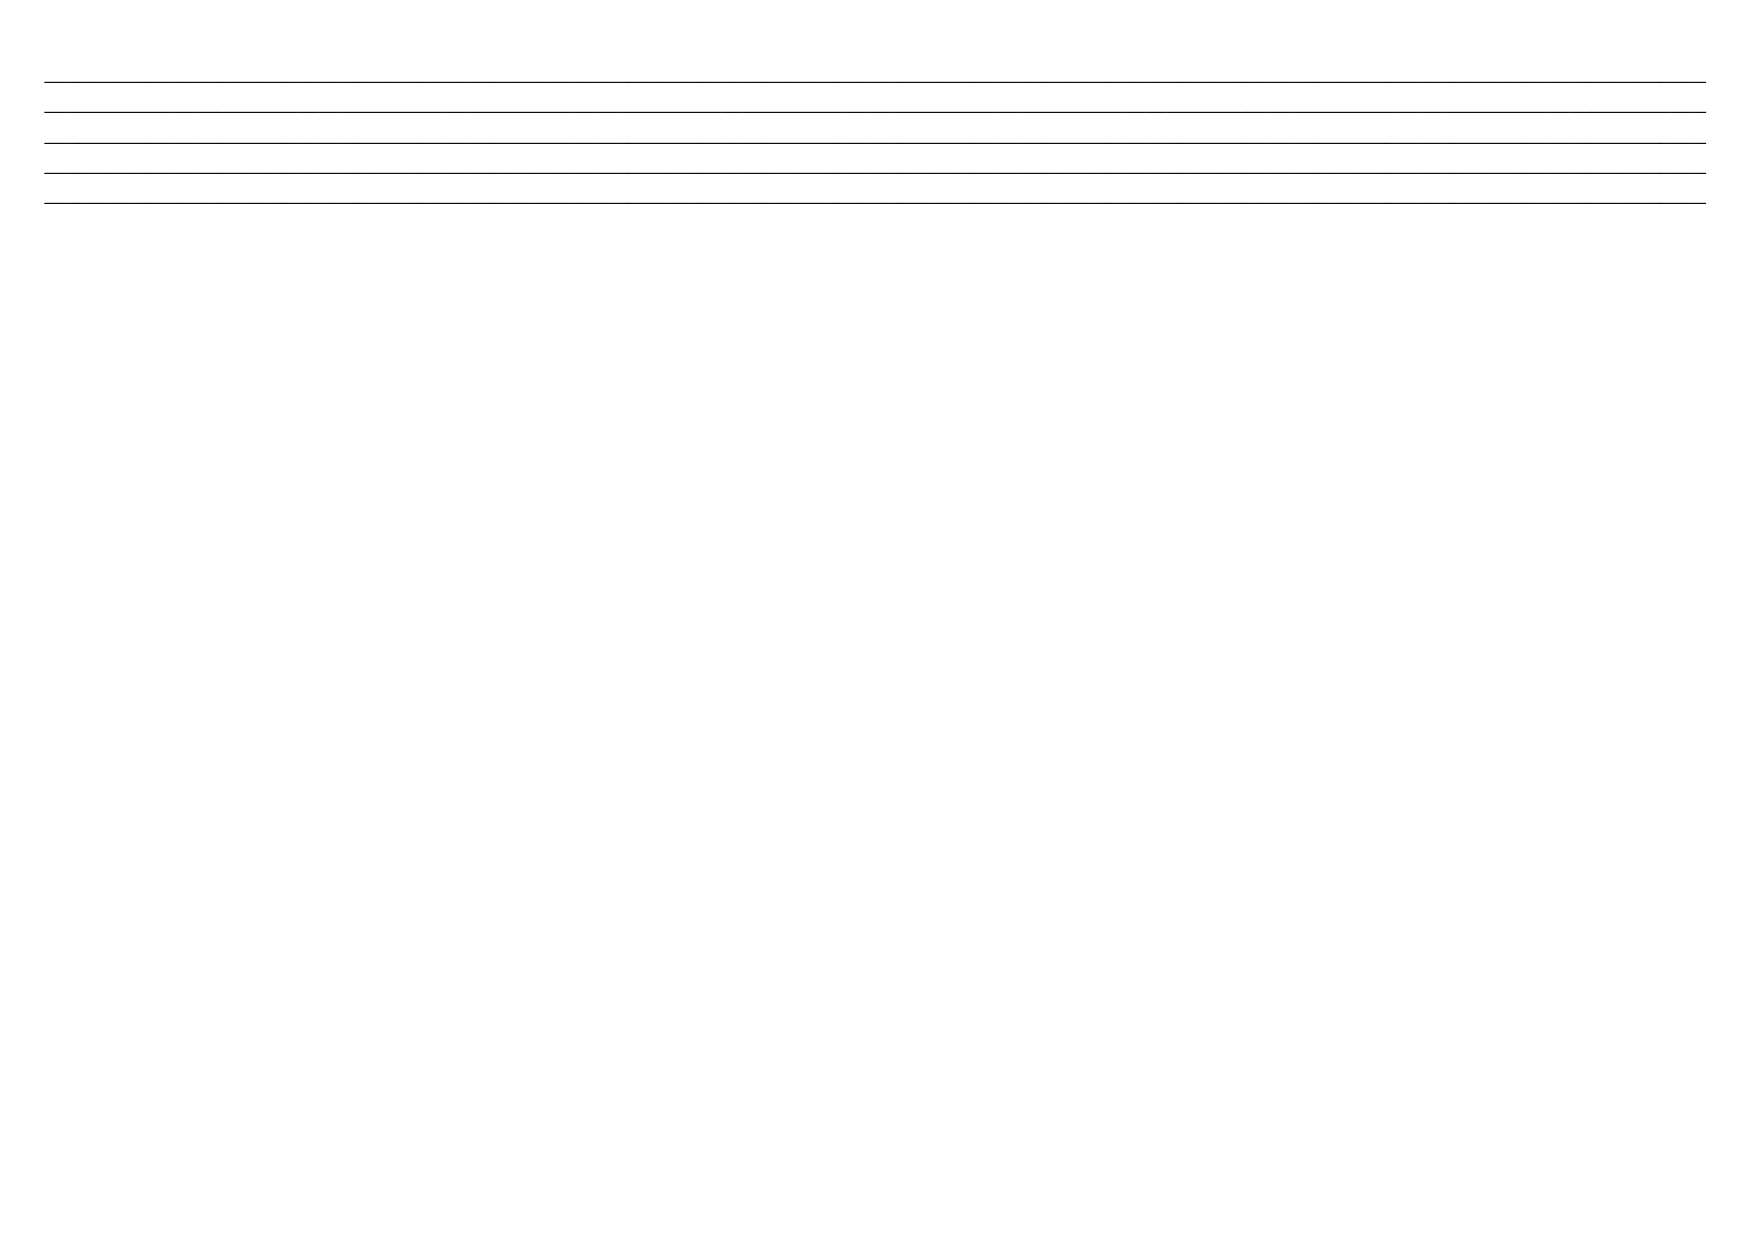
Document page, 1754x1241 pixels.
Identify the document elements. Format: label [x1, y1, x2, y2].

text [44, 59, 1713, 206]
